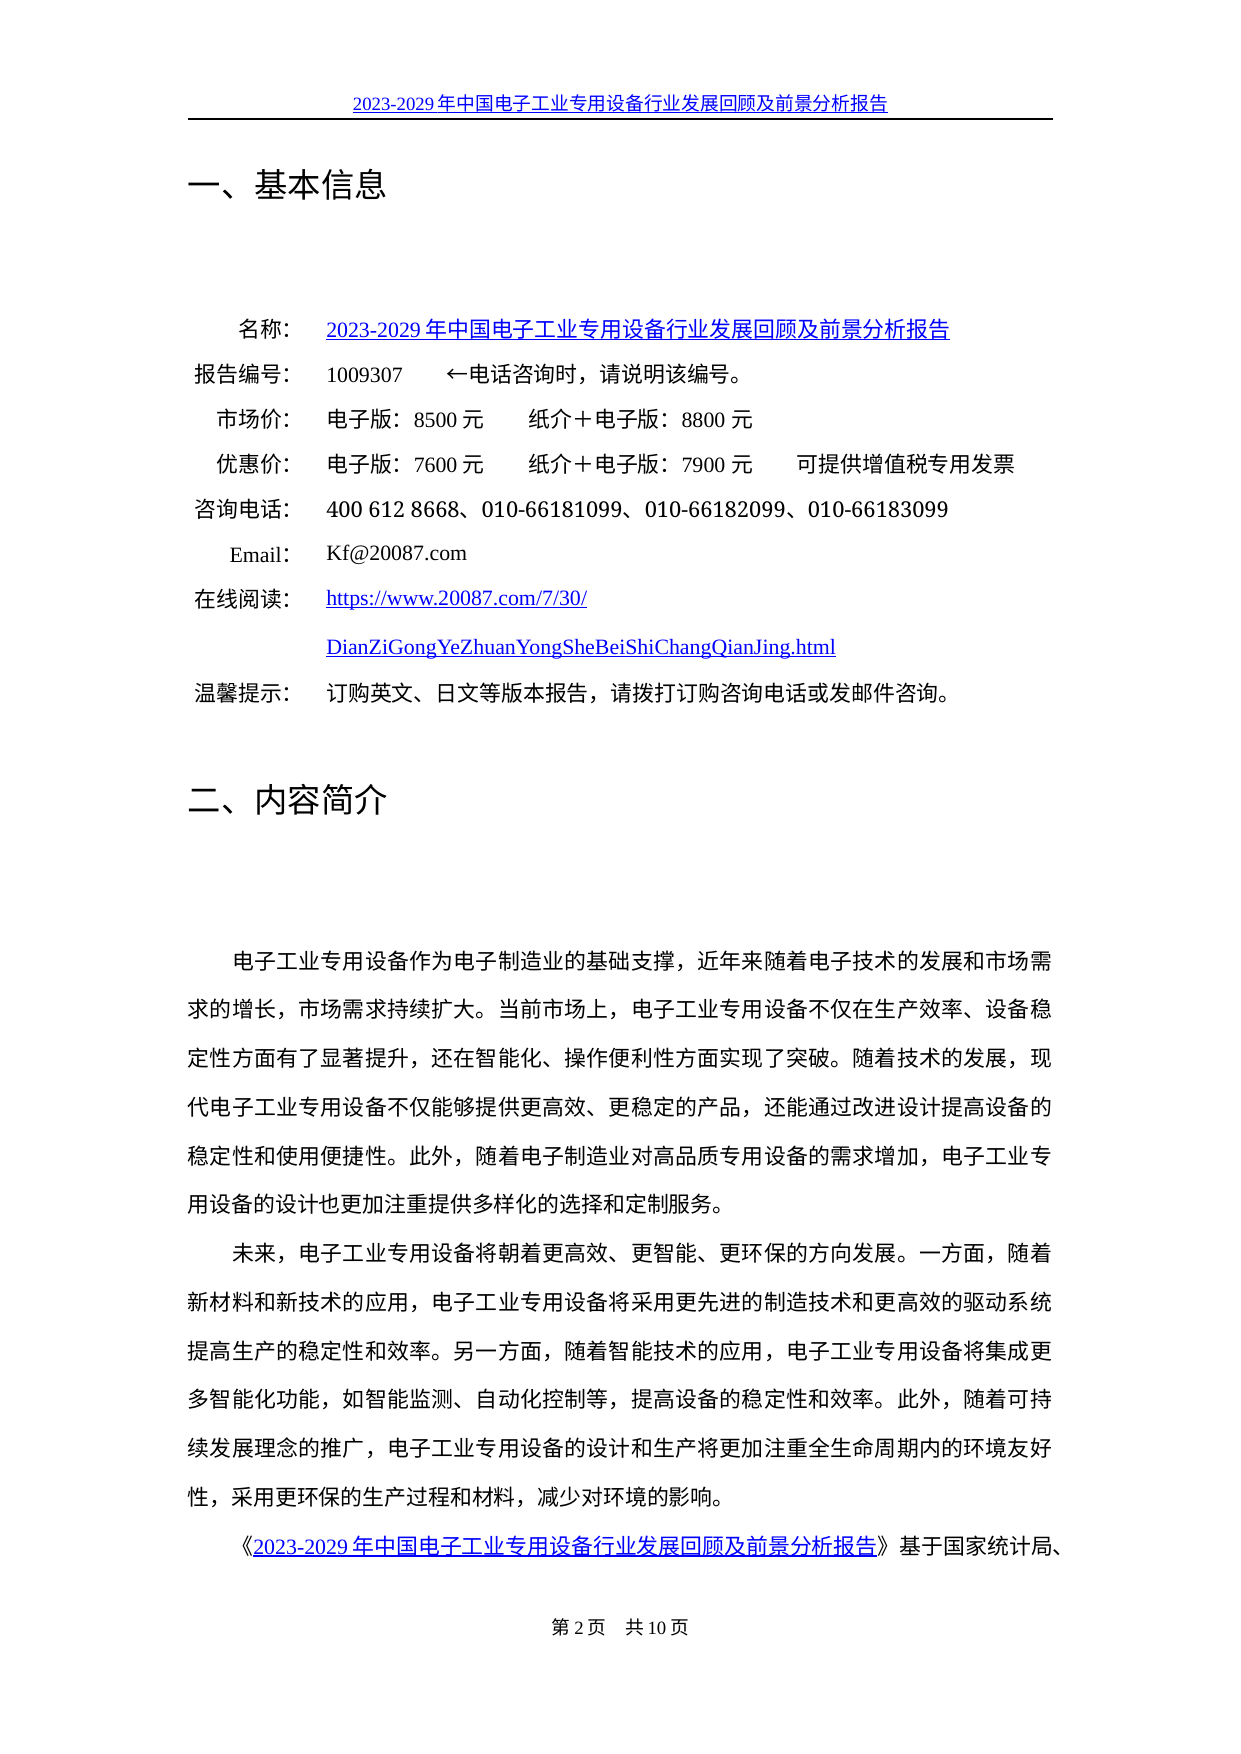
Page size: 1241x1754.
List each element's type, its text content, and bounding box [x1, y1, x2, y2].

table_cell 温馨提示： [167, 675, 315, 720]
table_cell 订购英文、日文等版本报告，请拨打订购咨询电话或发邮件咨询。 [315, 675, 1073, 720]
table_cell 1009307 ←电话咨询时，请说明该编号。 [315, 357, 1073, 402]
title 一、基本信息 [187, 150, 1053, 215]
table_cell 报告编号： [167, 357, 315, 402]
table_cell 在线阅读： [167, 582, 315, 675]
table_cell 优惠价： [167, 447, 315, 492]
title 二、内容简介 [187, 766, 1053, 831]
table_cell 电子版：8500 元 纸介＋电子版：8800 元 [315, 402, 1073, 447]
table_cell Email： [167, 537, 315, 582]
table_header 名称： [167, 312, 315, 357]
table_header 2023-2029年中国电子工业专用设备行业发展回顾及前景分析报告 [315, 312, 1073, 357]
table_cell 电子版：7600 元 纸介＋电子版：7900 元 可提供增值税专用发票 [315, 447, 1073, 492]
table_cell 市场价： [167, 402, 315, 447]
table_cell [315, 582, 1073, 675]
table_cell Kf@20087.com [315, 537, 1073, 582]
table_cell 400 612 8668、010-66181099、010-66182099、010-66183099 [315, 492, 1073, 537]
table_cell 咨询电话： [167, 492, 315, 537]
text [187, 943, 1053, 1561]
